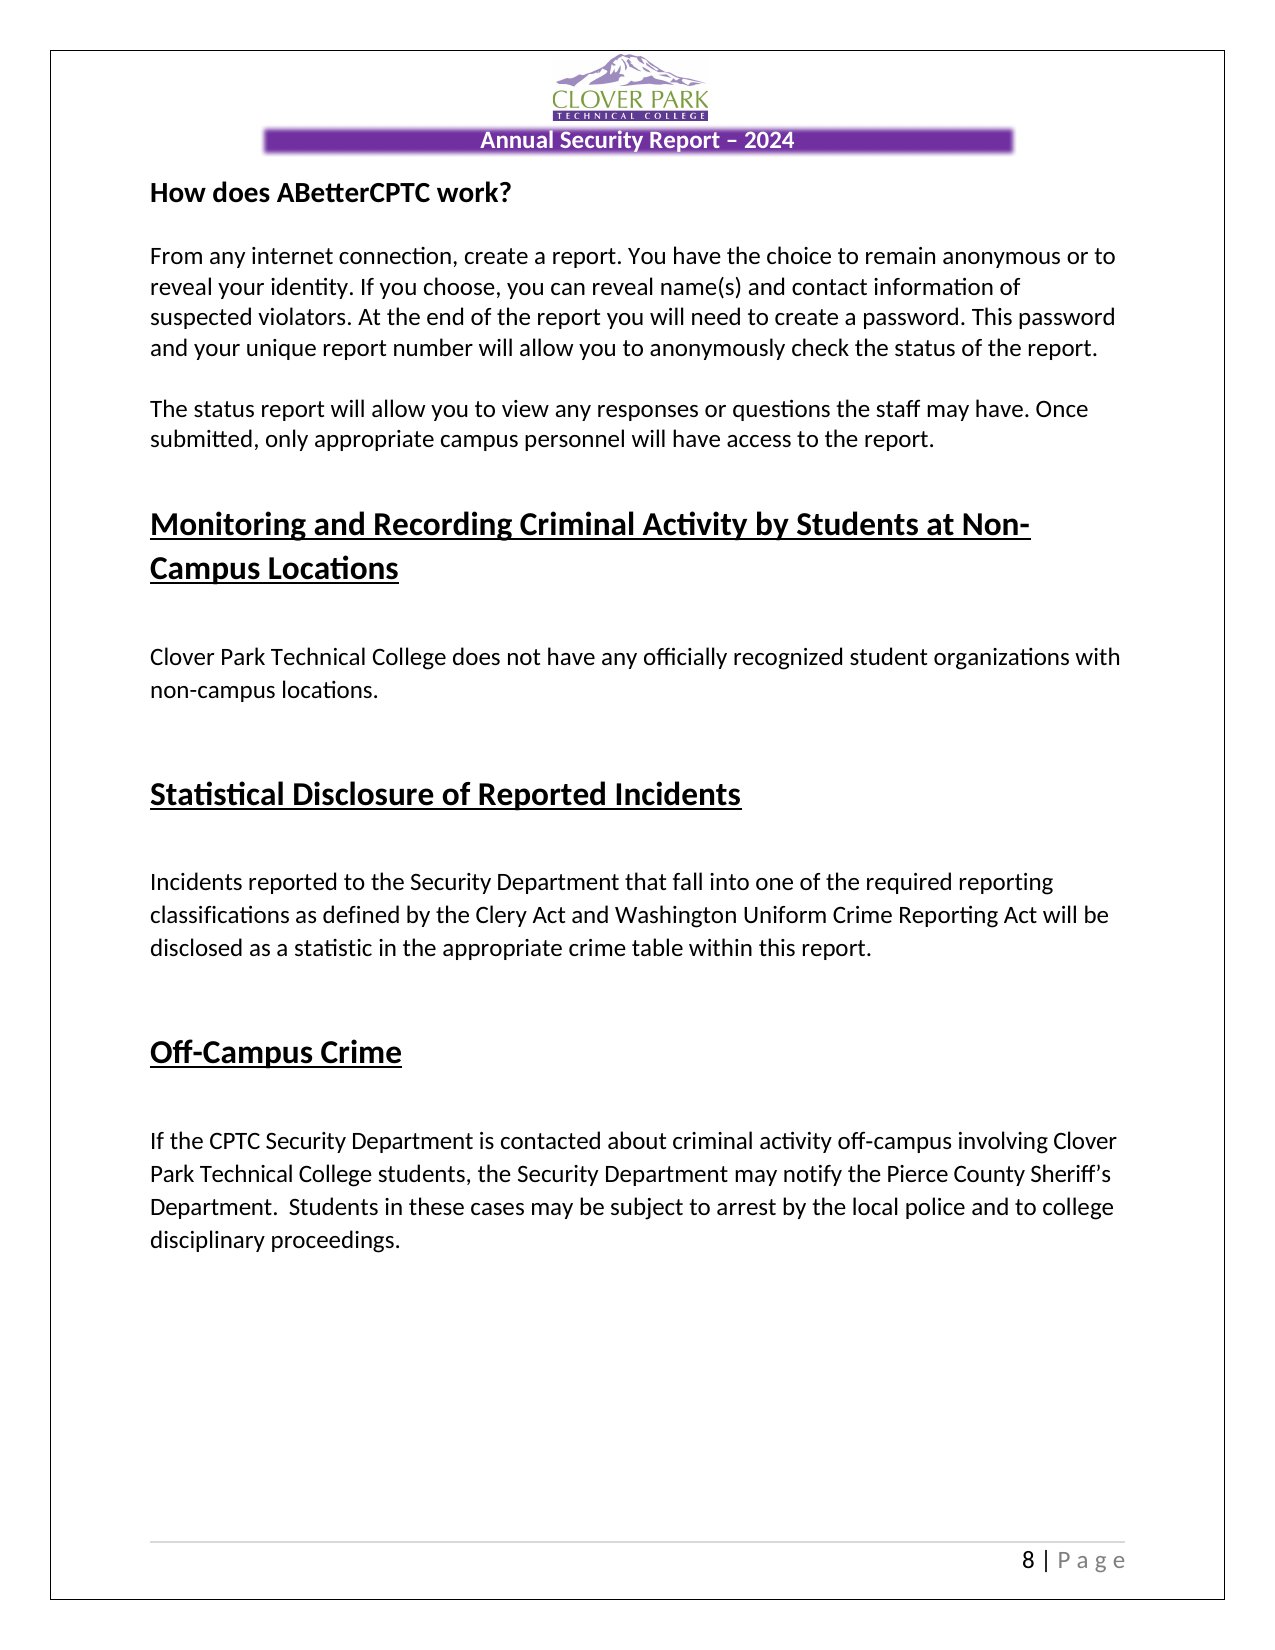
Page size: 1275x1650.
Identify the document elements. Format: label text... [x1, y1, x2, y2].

text Clover Park Technical College does not have any officially recognized student organizations with non-campus locations. [150, 641, 1125, 704]
subtitle Monitoring and Recording Criminal Activity by Students at Non-Campus Locations [150, 503, 1125, 588]
text Incidents reported to the Security Department that fall into one of the required reporting classifications as defined by the Clery Act and Washington Uniform Crime Reporting Act will be disclosed as a statistic in the appropriate crime table within this report. [150, 867, 1125, 963]
picture [552, 54, 708, 121]
text From any internet connection, create a report. You have the choice to remain anonymous or to reveal your identity. If you choose, you can reveal name(s) and contact information of [150, 210, 1125, 301]
text suspected violators. At the end of the report you will need to create a password. This password and your unique report number will allow you to anonymously check the status of the report. [150, 301, 1125, 362]
text If the CPTC Security Department is contacted about criminal activity off‐campus involving Clover Park Technical College students, the Security Department may notify the Pierce County Sheriff’s Department. Students in these cases may be subject to arrest by the local police and to college disciplinary proceedings. [150, 1125, 1125, 1254]
text The status report will allow you to view any responses or questions the staff may have. Once submitted, only appropriate campus personnel will have access to the report. [150, 393, 1125, 454]
text How does ABetterCPTC work? [150, 174, 1125, 210]
subtitle Statistical Disclosure of Reported Incidents [150, 773, 1125, 814]
subtitle Off-Campus Crime [150, 1032, 1125, 1072]
